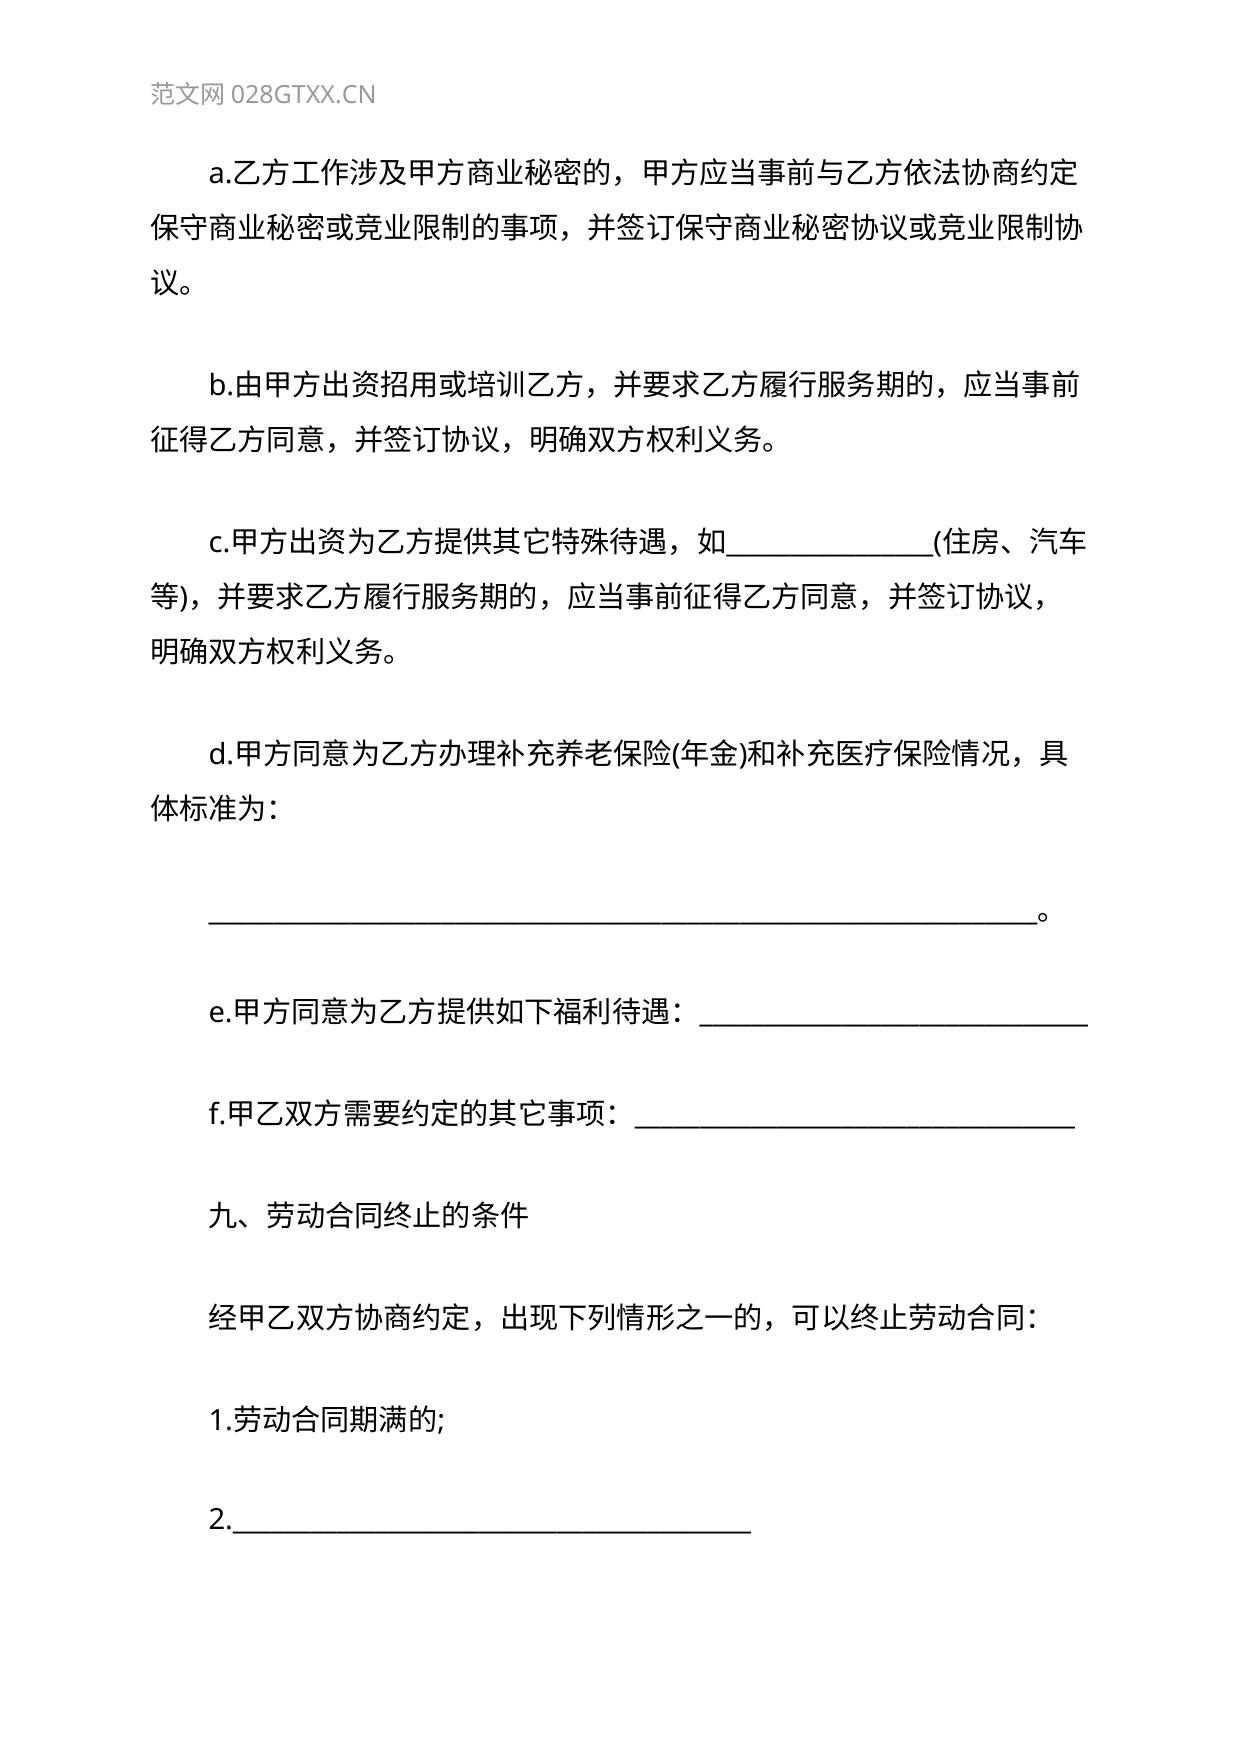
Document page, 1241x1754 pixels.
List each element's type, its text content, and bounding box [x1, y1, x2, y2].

text a.乙方工作涉及甲方商业秘密的，甲方应当事前与乙方依法协商约定保守商业秘密或竞业限制的事项，并签订保守商业秘密协议或竞业限制协议。 [150, 150, 1090, 302]
text e.甲方同意为乙方提供如下福利待遇：______________________________ [150, 989, 1090, 1031]
text 2.________________________________________ [150, 1498, 1090, 1538]
text ________________________________________________________________。 [150, 887, 1090, 929]
text 九、劳动合同终止的条件 [150, 1193, 1090, 1235]
text 1.劳动合同期满的; [150, 1396, 1090, 1439]
text f.甲乙双方需要约定的其它事项：__________________________________ [150, 1091, 1090, 1133]
text b.由甲方出资招用或培训乙方，并要求乙方履行服务期的，应当事前征得乙方同意，并签订协议，明确双方权利义务。 [150, 362, 1090, 459]
text d.甲方同意为乙方办理补充养老保险(年金)和补充医疗保险情况，具体标准为： [150, 730, 1090, 827]
text 经甲乙双方协商约定，出现下列情形之一的，可以终止劳动合同： [150, 1295, 1090, 1337]
text c.甲方出资为乙方提供其它特殊待遇，如________________(住房、汽车等)，并要求乙方履行服务期的，应当事前征得乙方同意，并签订协议，明确双方权利义务。 [150, 518, 1090, 671]
